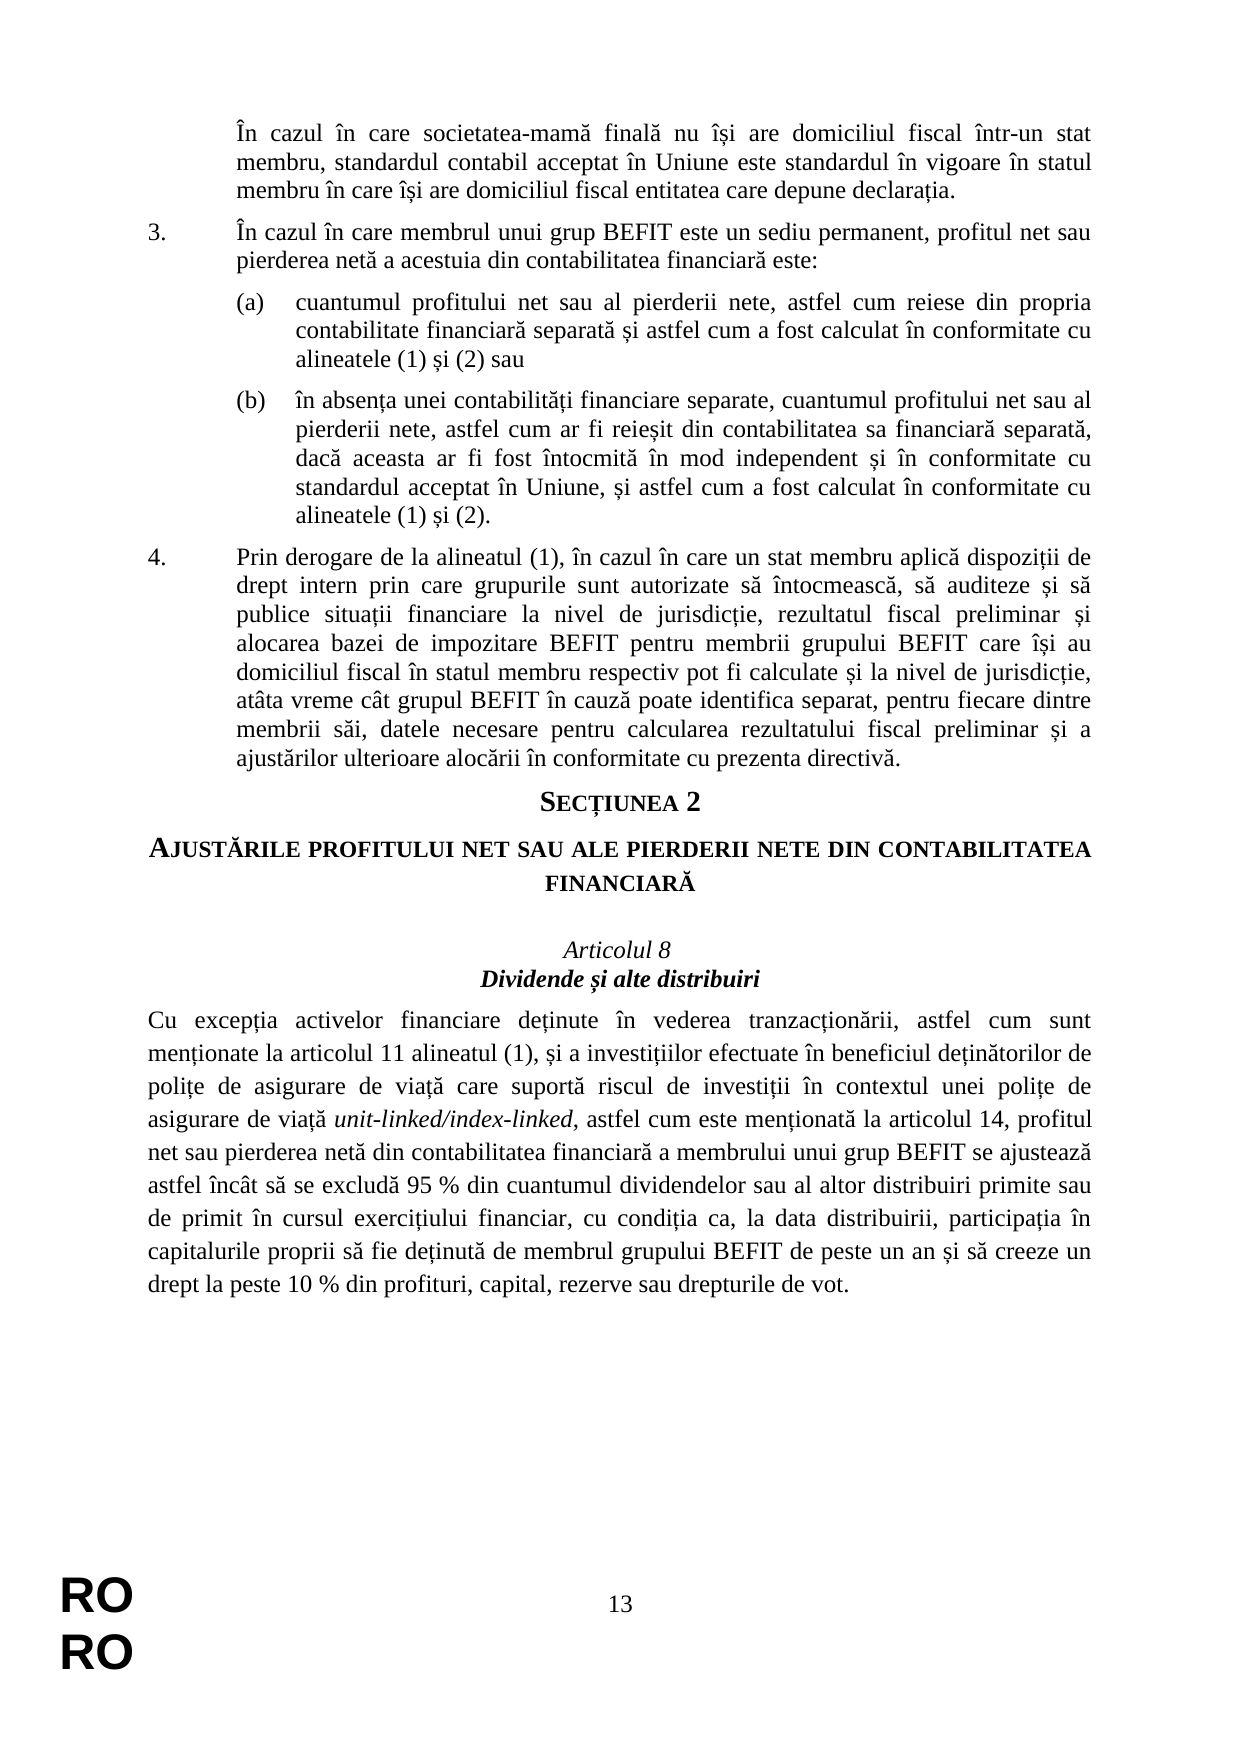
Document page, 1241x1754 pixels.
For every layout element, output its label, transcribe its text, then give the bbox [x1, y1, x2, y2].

text (a) cuantumul profitului net sau al pierderii nete, astfel cum reiese din propria contabilitate financiară separată și astfel cum a fost calculat în conformitate cu alineatele (1) și (2) sau [236, 287, 1092, 373]
text Cu excepția activelor financiare deținute în vederea tranzacționării, astfel cum sunt menționate la articolul 11 alineatul (1), și a investițiilor efectuate în beneficiul deținătorilor de polițe de asigurare de viață care suportă riscul de investiții în contextul unei polițe de asigurare de viață unit-linked/index-linked, astfel cum este menționată la articolul 14, profitul net sau pierderea netă din contabilitatea financiară a membrului unui grup BEFIT se ajustează astfel încât să se excludă 95 % din cuantumul dividendelor sau al altor distribuiri primite sau de primit în cursul exercițiului financiar, cu condiția ca, la data distribuirii, participația în capitalurile proprii să fie deținută de membrul grupului BEFIT de peste un an și să creeze un drept la peste 10 % din profituri, capital, rezerve sau drepturile de vot. [148, 1005, 1092, 1298]
title Ajustările profitului net sau ale pierderii nete din contabilitatea financiară [148, 830, 1092, 897]
title Secțiunea 2 [148, 784, 1092, 818]
text 4. Prin derogare de la alineatul (1), în cazul în care un stat membru aplică dispoziții de drept intern prin care grupurile sunt autorizate să întocmească, să auditeze și să publice situații financiare la nivel de jurisdicție, rezultatul fiscal preliminar și alocarea bazei de impozitare BEFIT pentru membrii grupului BEFIT care își au domiciliul fiscal în statul membru respectiv pot fi calculate și la nivel de jurisdicție, atâta vreme cât grupul BEFIT în cauză poate identifica separat, pentru fiecare dintre membrii săi, datele necesare pentru calcularea rezultatului fiscal preliminar și a ajustărilor ulterioare alocării în conformitate cu prezenta directivă. [148, 542, 1092, 772]
text (b) în absența unei contabilități financiare separate, cuantumul profitului net sau al pierderii nete, astfel cum ar fi reieșit din contabilitatea sa financiară separată, dacă aceasta ar fi fost întocmită în mod independent și în conformitate cu standardul acceptat în Uniune, și astfel cum a fost calculat în conformitate cu alineatele (1) și (2). [236, 386, 1092, 529]
text Articolul 8 Dividende și alte distribuiri [148, 935, 1092, 992]
text 3. În cazul în care membrul unui grup BEFIT este un sediu permanent, profitul net sau pierderea netă a acestuia din contabilitatea financiară este: [148, 217, 1092, 274]
text În cazul în care societatea-mamă finală nu își are domiciliul fiscal într-un stat membru, standardul contabil acceptat în Uniune este standardul în vigoare în statul membru în care își are domiciliul fiscal entitatea care depune declarația. [236, 118, 1092, 204]
